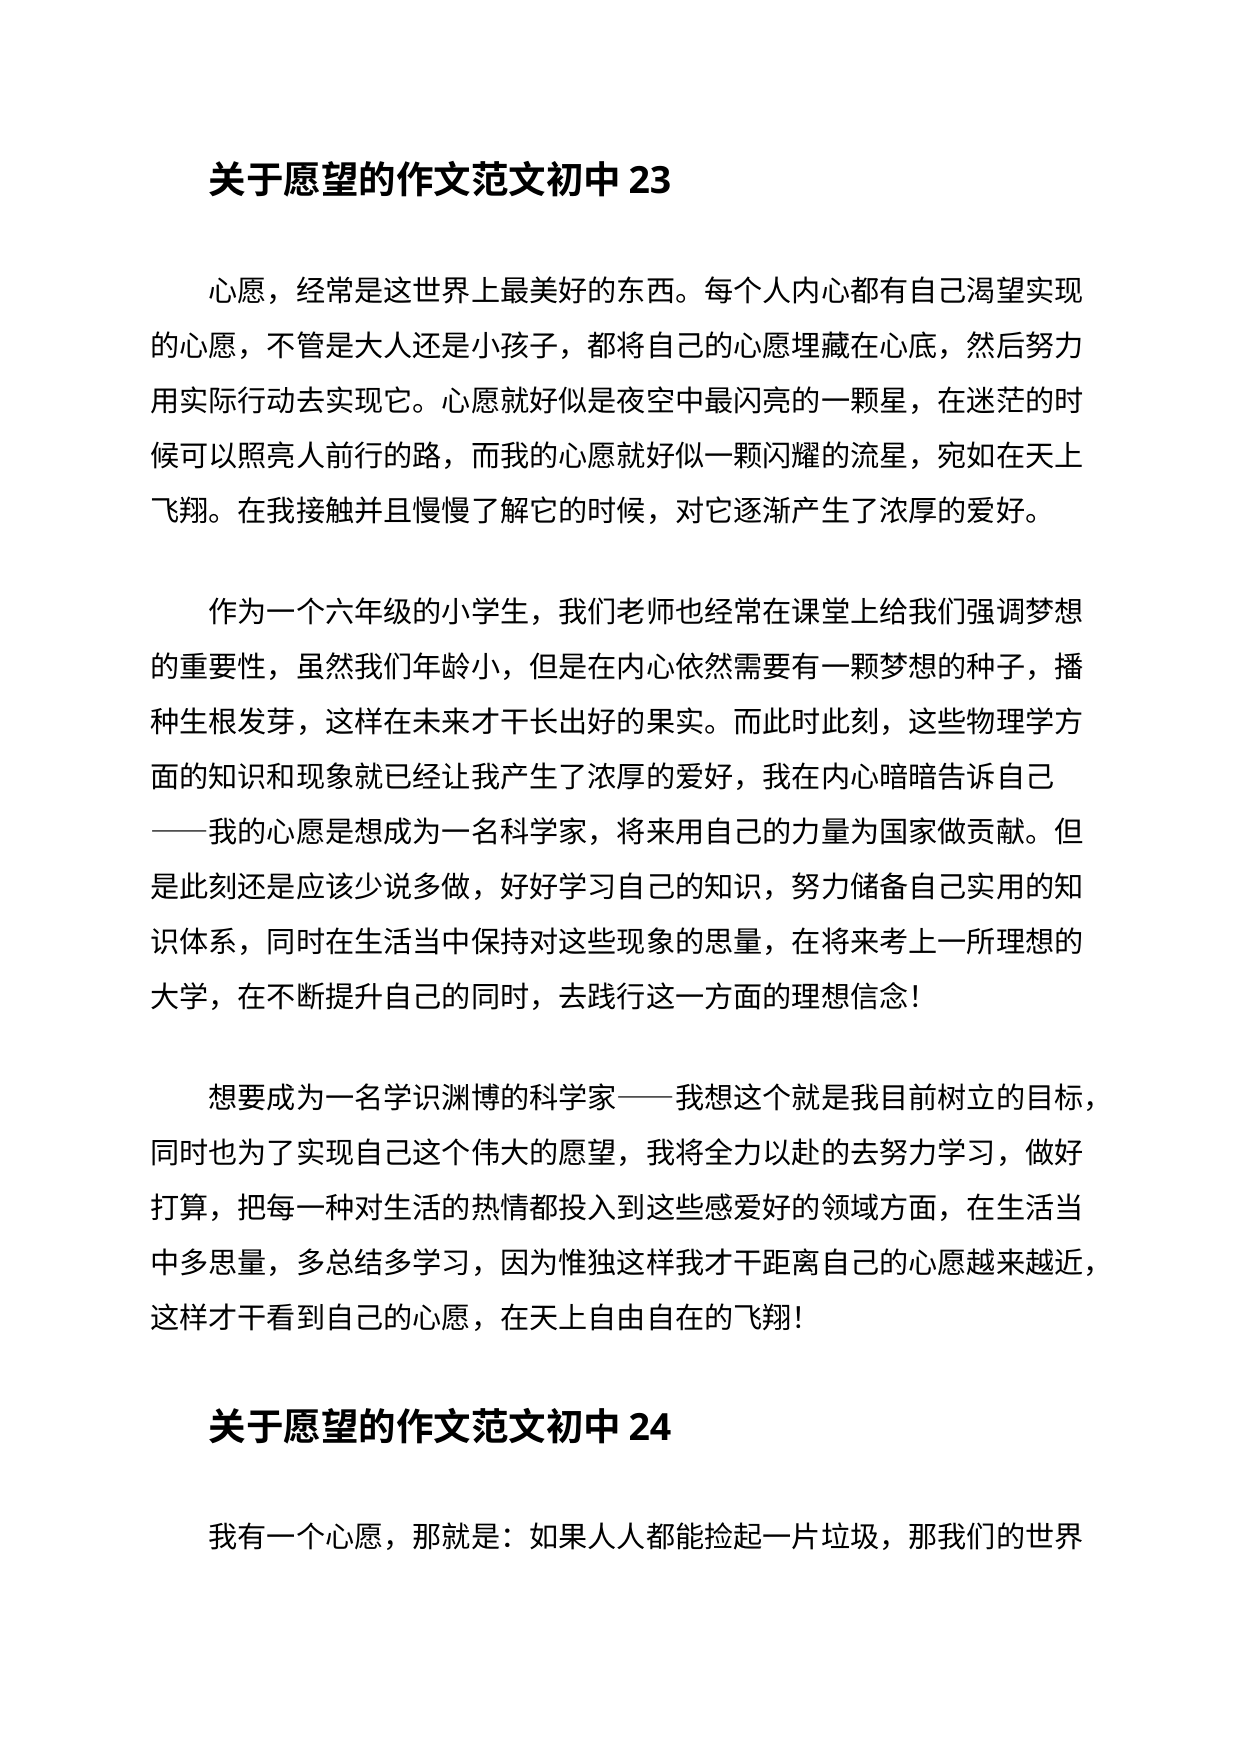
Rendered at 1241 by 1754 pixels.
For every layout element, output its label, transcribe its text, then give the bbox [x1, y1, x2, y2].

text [150, 1514, 1090, 1556]
text 心愿，经常是这世界上最美好的东西。每个人内心都有自己渴望实现的心愿，不管是大人还是小孩子，都将自己的心愿埋藏在心底，然后努力用实际行动去实现它。心愿就好似是夜空中最闪亮的一颗星，在迷茫的时候可以照亮人前行的路，而我的心愿就好似一颗闪耀的流星，宛如在天上飞翔。在我接触并且慢慢了解它的时候，对它逐渐产生了浓厚的爱好。 [150, 268, 1090, 529]
text 关于愿望的作文范文初中23 [150, 150, 1090, 204]
text 作为一个六年级的小学生，我们老师也经常在课堂上给我们强调梦想的重要性，虽然我们年龄小，但是在内心依然需要有一颗梦想的种子，播种生根发芽，这样在未来才干长出好的果实。而此时此刻，这些物理学方面的知识和现象就已经让我产生了浓厚的爱好，我在内心暗暗告诉自己——我的心愿是想成为一名科学家，将来用自己的力量为国家做贡献。但是此刻还是应该少说多做，好好学习自己的知识，努力储备自己实用的知识体系，同时在生活当中保持对这些现象的思量，在将来考上一所理想的大学，在不断提升自己的同时，去践行这一方面的理想信念！ [150, 589, 1090, 1016]
text 关于愿望的作文范文初中24 [150, 1396, 1090, 1451]
text 想要成为一名学识渊博的科学家——我想这个就是我目前树立的目标，同时也为了实现自己这个伟大的愿望，我将全力以赴的去努力学习，做好打算，把每一种对生活的热情都投入到这些感爱好的领域方面，在生活当中多思量，多总结多学习，因为惟独这样我才干距离自己的心愿越来越近，这样才干看到自己的心愿，在天上自由自在的飞翔！ [150, 1075, 1090, 1337]
